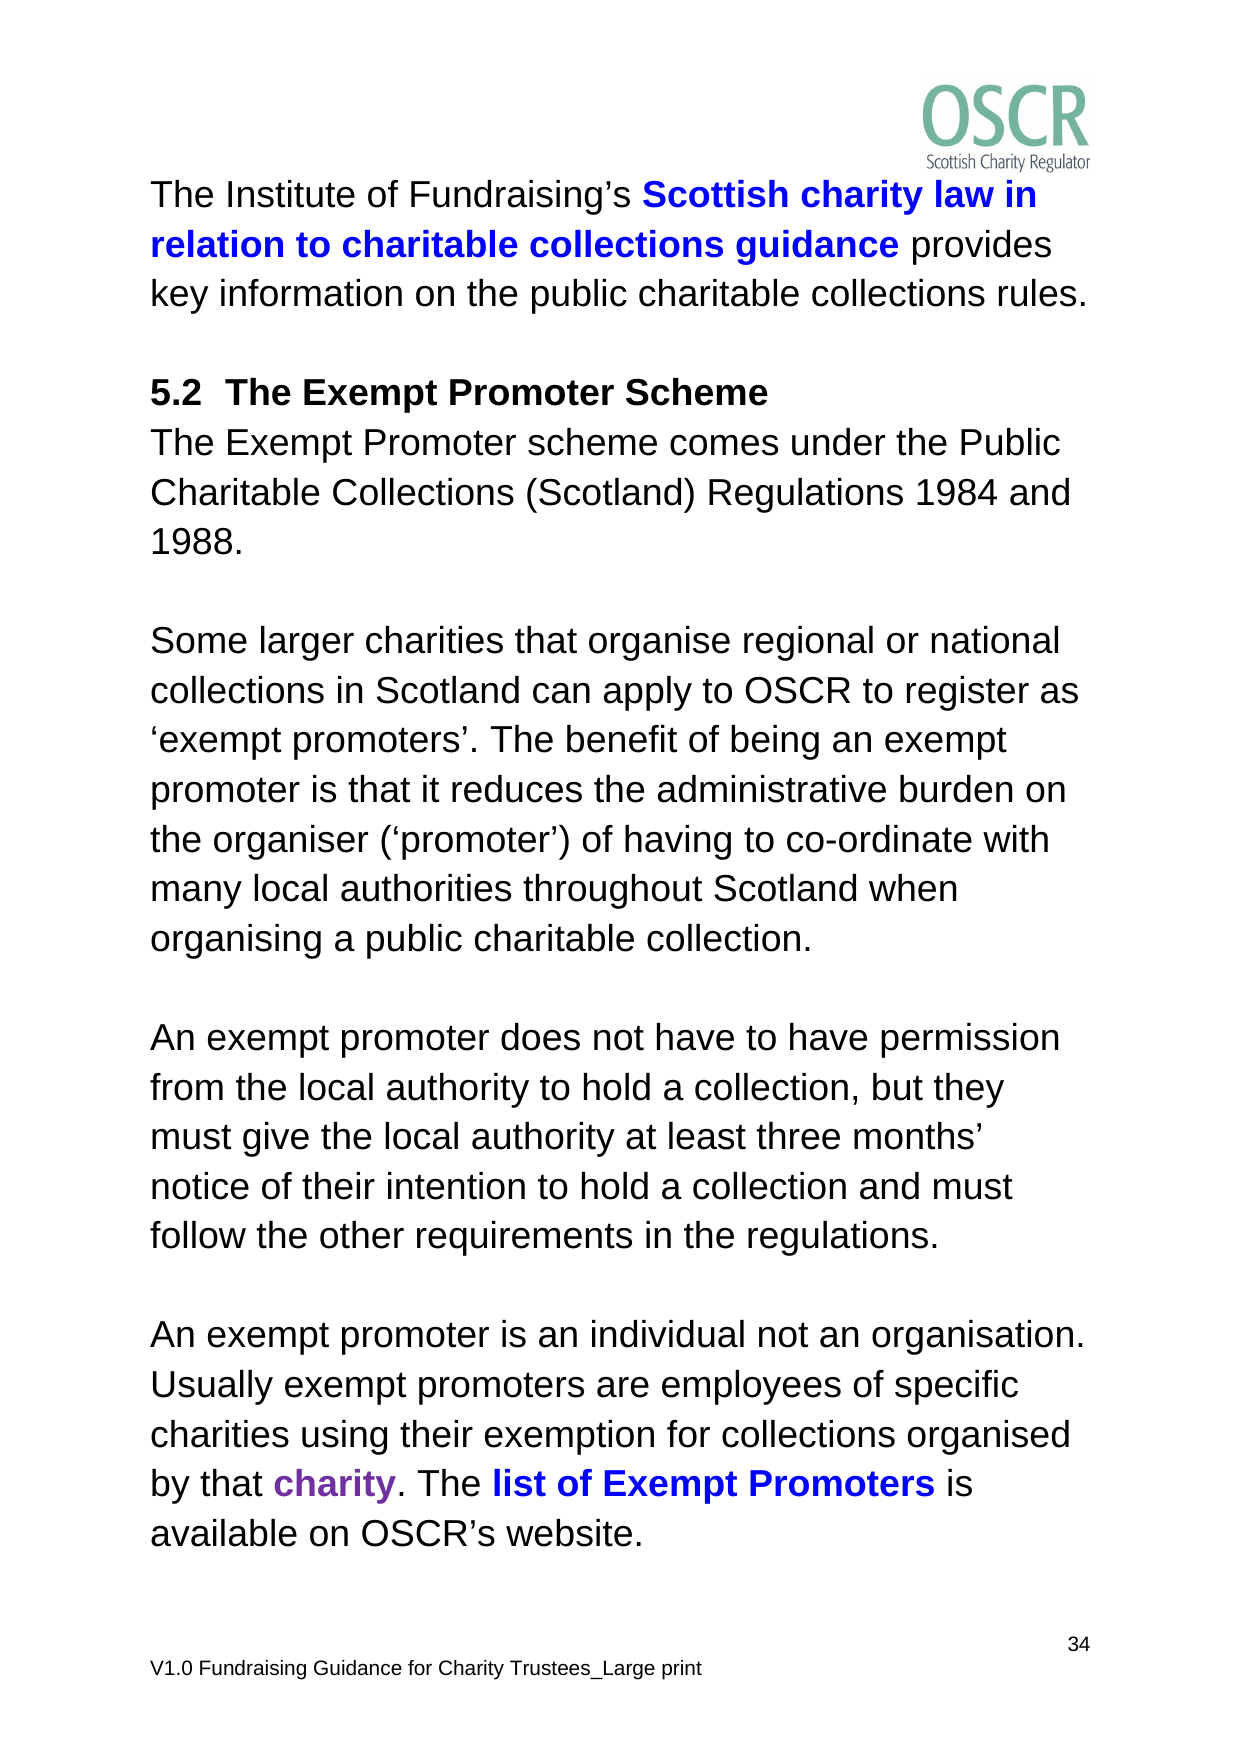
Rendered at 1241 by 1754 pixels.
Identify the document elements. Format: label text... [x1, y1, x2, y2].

text The Exempt Promoter scheme comes under the Public Charitable Collections (Scotland) Regulations 1984 and 1988. [150, 420, 1090, 562]
text An exempt promoter is an individual not an organisation. Usually exempt promoters are employees of specific charities using their exemption for collections organised by that charity. The list of Exempt Promoters is available on OSCR’s website. [150, 1313, 1090, 1554]
text Some larger charities that organise regional or national collections in Scotland can apply to OSCR to register as ‘exempt promoters’. The benefit of being an exempt promoter is that it reduces the administrative burden on the organiser (‘promoter’) of having to co-ordinate with many local authorities throughout Scotland when organising a public charitable collection. [150, 618, 1090, 959]
text The Institute of Fundraising’s Scottish charity law in relation to charitable collections guidance provides key information on the public charitable collections rules. [150, 172, 1090, 314]
text 5.2 The Exempt Promoter Scheme [150, 371, 1090, 414]
text An exempt promoter does not have to have permission from the local authority to hold a collection, but they must give the local authority at least three months’ notice of their intention to hold a collection and must follow the other requirements in the regulations. [150, 1015, 1090, 1257]
picture [920, 73, 1091, 173]
